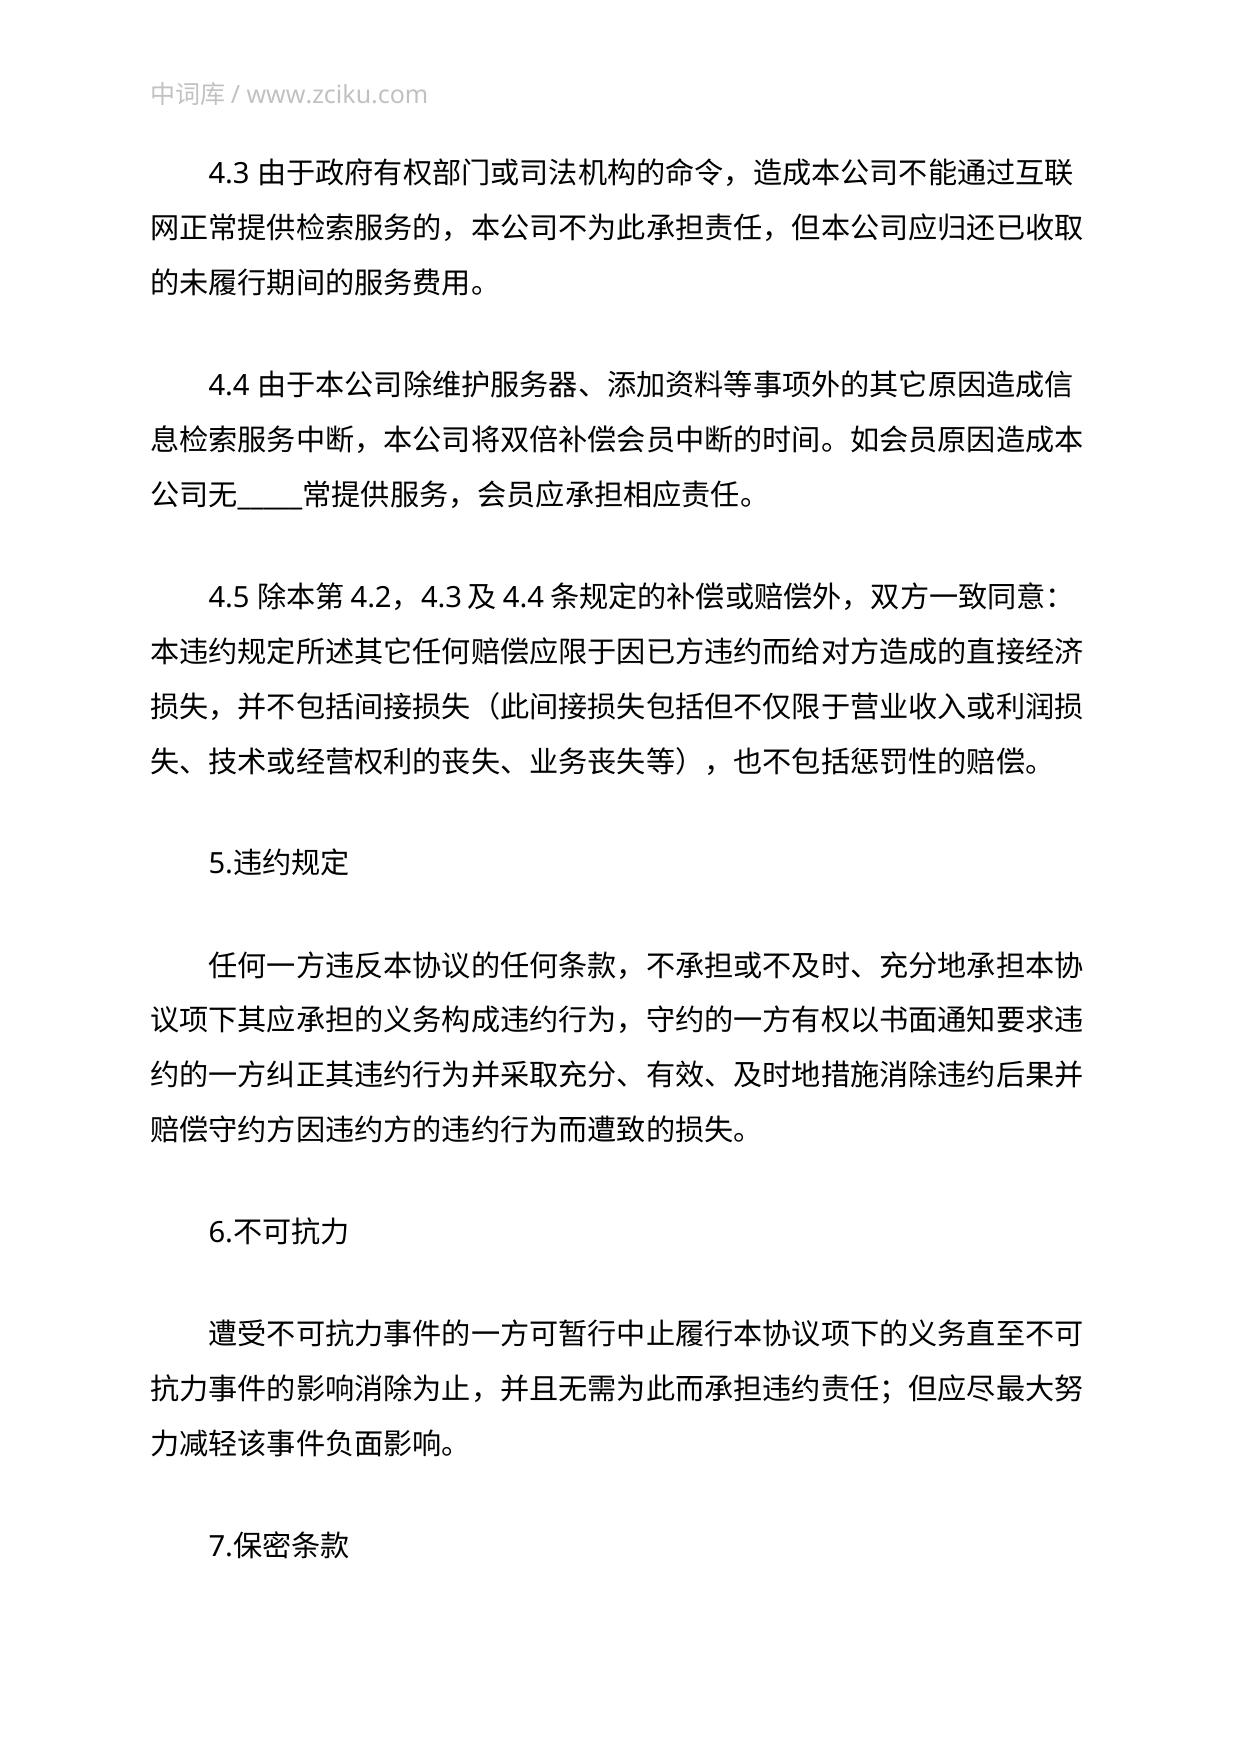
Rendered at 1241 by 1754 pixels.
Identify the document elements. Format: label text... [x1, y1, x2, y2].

text 6.不可抗力 [150, 1208, 1090, 1251]
text 4.3 由于政府有权部门或司法机构的命令，造成本公司不能通过互联网正常提供检索服务的，本公司不为此承担责任，但本公司应归还已收取的未履行期间的服务费用。 [150, 150, 1090, 302]
text 5.违约规定 [150, 840, 1090, 882]
text 7.保密条款 [150, 1522, 1090, 1564]
text 4.5 除本第4.2，4.3及4.4条规定的补偿或赔偿外，双方一致同意：本违约规定所述其它任何赔偿应限于因已方违约而给对方造成的直接经济损失，并不包括间接损失（此间接损失包括但不仅限于营业收入或利润损失、技术或经营权利的丧失、业务丧失等），也不包括惩罚性的赔偿。 [150, 573, 1090, 781]
text 4.4 由于本公司除维护服务器、添加资料等事项外的其它原因造成信息检索服务中断，本公司将双倍补偿会员中断的时间。如会员原因造成本公司无_____常提供服务，会员应承担相应责任。 [150, 362, 1090, 514]
text 任何一方违反本协议的任何条款，不承担或不及时、充分地承担本协议项下其应承担的义务构成违约行为，守约的一方有权以书面通知要求违约的一方纠正其违约行为并采取充分、有效、及时地措施消除违约后果并赔偿守约方因违约方的违约行为而遭致的损失。 [150, 942, 1090, 1149]
text 遭受不可抗力事件的一方可暂行中止履行本协议项下的义务直至不可抗力事件的影响消除为止，并且无需为此而承担违约责任；但应尽最大努力减轻该事件负面影响。 [150, 1311, 1090, 1463]
